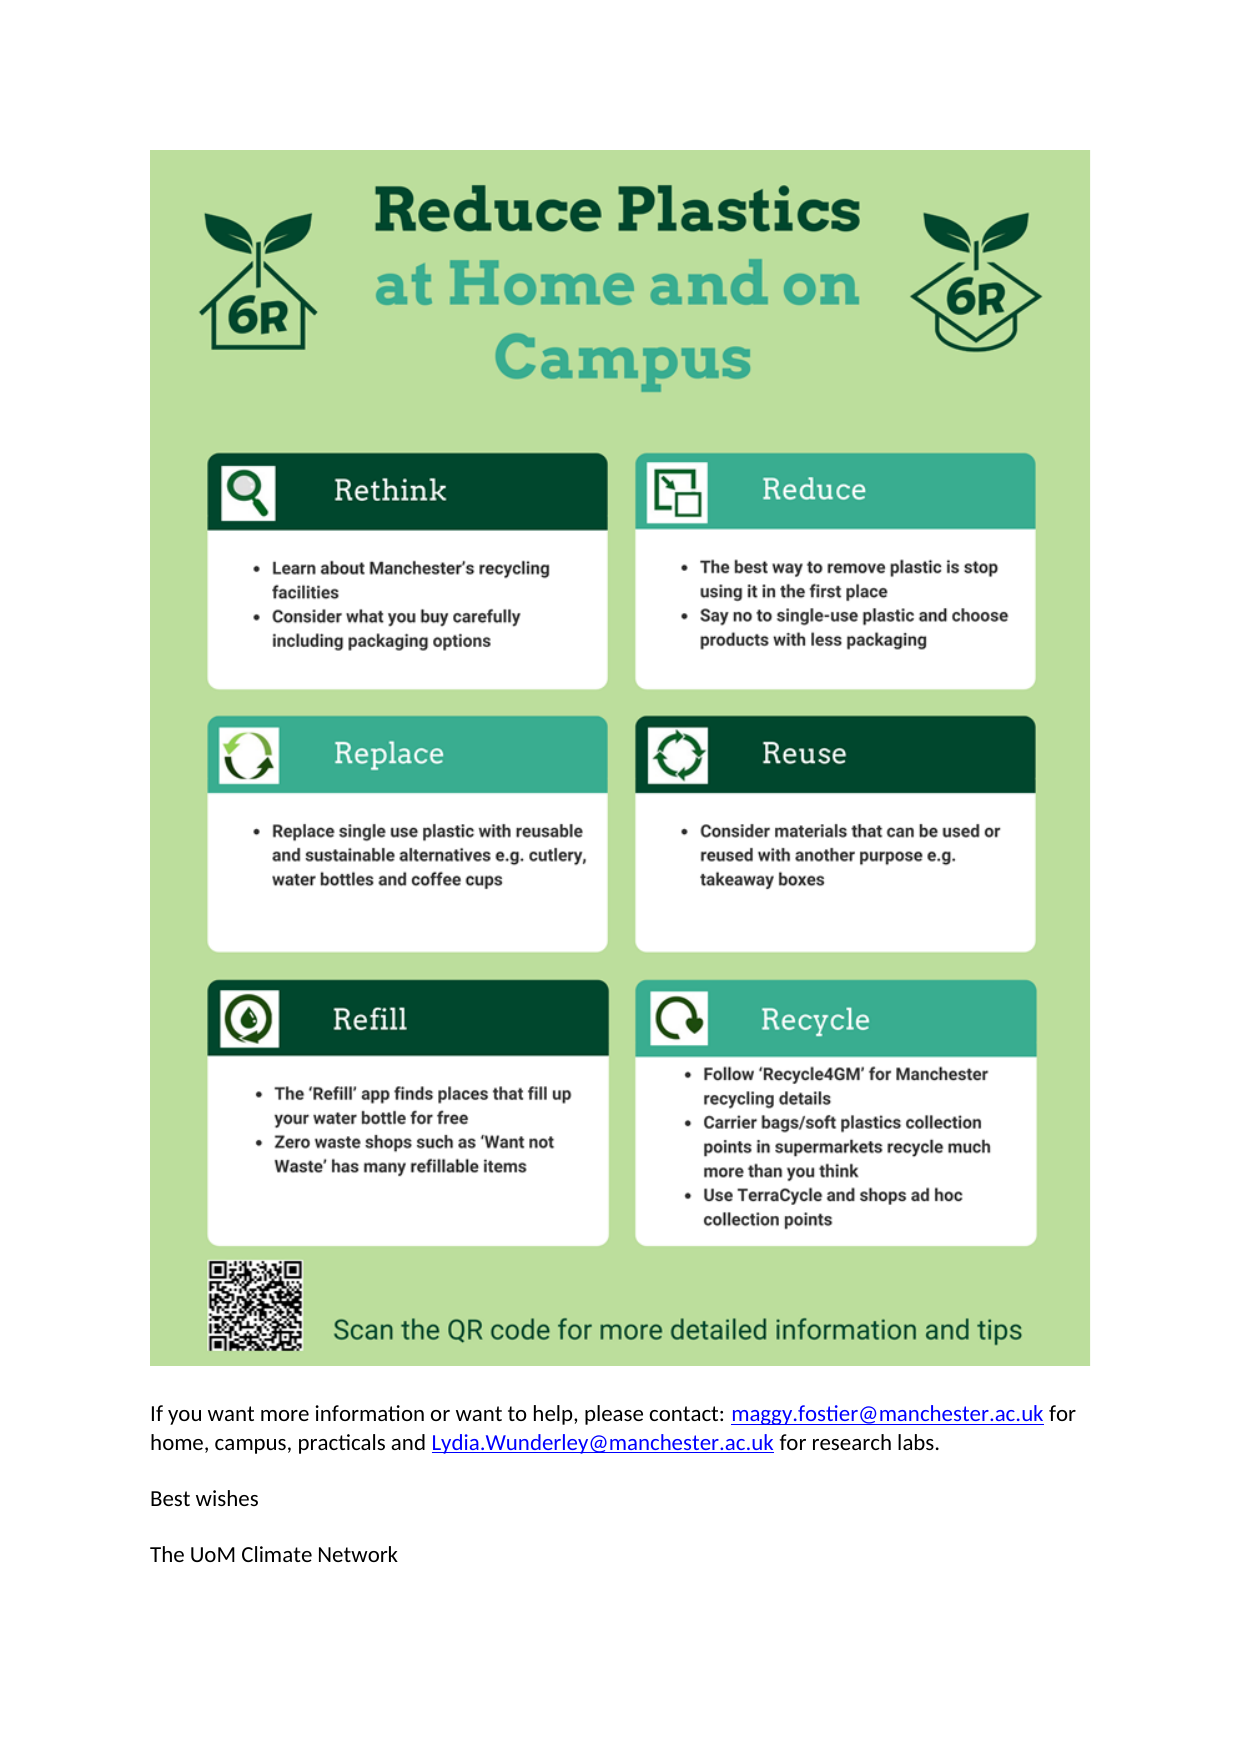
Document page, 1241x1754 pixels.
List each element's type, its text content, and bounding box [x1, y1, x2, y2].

picture [150, 150, 1091, 1366]
text If you want more information or want to help, please contact: maggy.fostier@manchester.ac.uk for home, campus, practicals and Lydia.Wunderley@manchester.ac.uk for research labs. [150, 1399, 1090, 1456]
text The UoM Climate Network [150, 1540, 1090, 1568]
text Best wishes [150, 1484, 1090, 1512]
